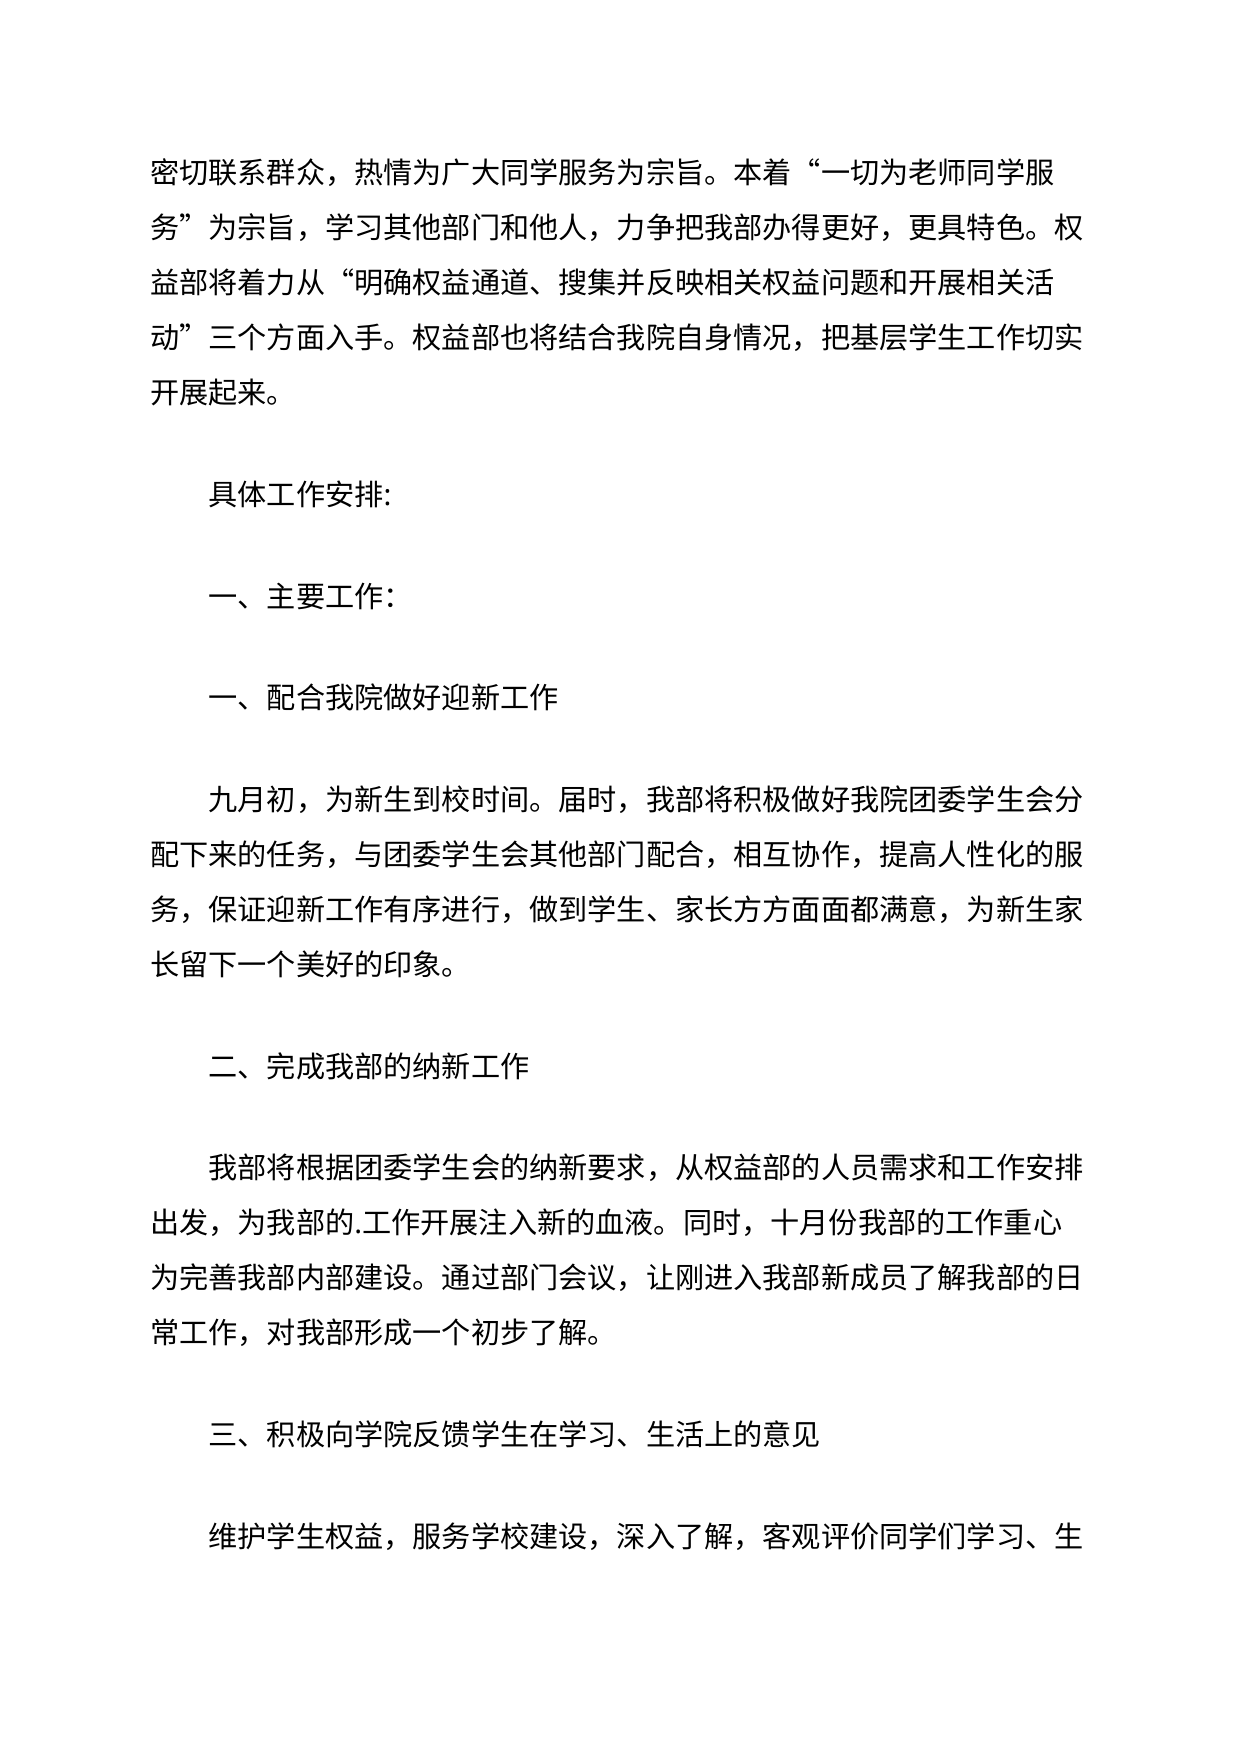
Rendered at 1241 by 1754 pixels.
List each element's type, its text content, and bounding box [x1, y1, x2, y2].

text 九月初，为新生到校时间。届时，我部将积极做好我院团委学生会分配下来的任务，与团委学生会其他部门配合，相互协作，提高人性化的服务，保证迎新工作有序进行，做到学生、家长方方面面都满意，为新生家长留下一个美好的印象。 [150, 777, 1090, 984]
text 一、主要工作： [150, 573, 1090, 616]
text 我部将根据团委学生会的纳新要求，从权益部的人员需求和工作安排出发，为我部的.工作开展注入新的血液。同时，十月份我部的工作重心为完善我部内部建设。通过部门会议，让刚进入我部新成员了解我部的日常工作，对我部形成一个初步了解。 [150, 1145, 1090, 1352]
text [150, 150, 1090, 412]
text 二、完成我部的纳新工作 [150, 1043, 1090, 1086]
text 一、配合我院做好迎新工作 [150, 675, 1090, 717]
text 具体工作安排: [150, 471, 1090, 514]
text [150, 1513, 1090, 1556]
text 三、积极向学院反馈学生在学习、生活上的意见 [150, 1412, 1090, 1454]
